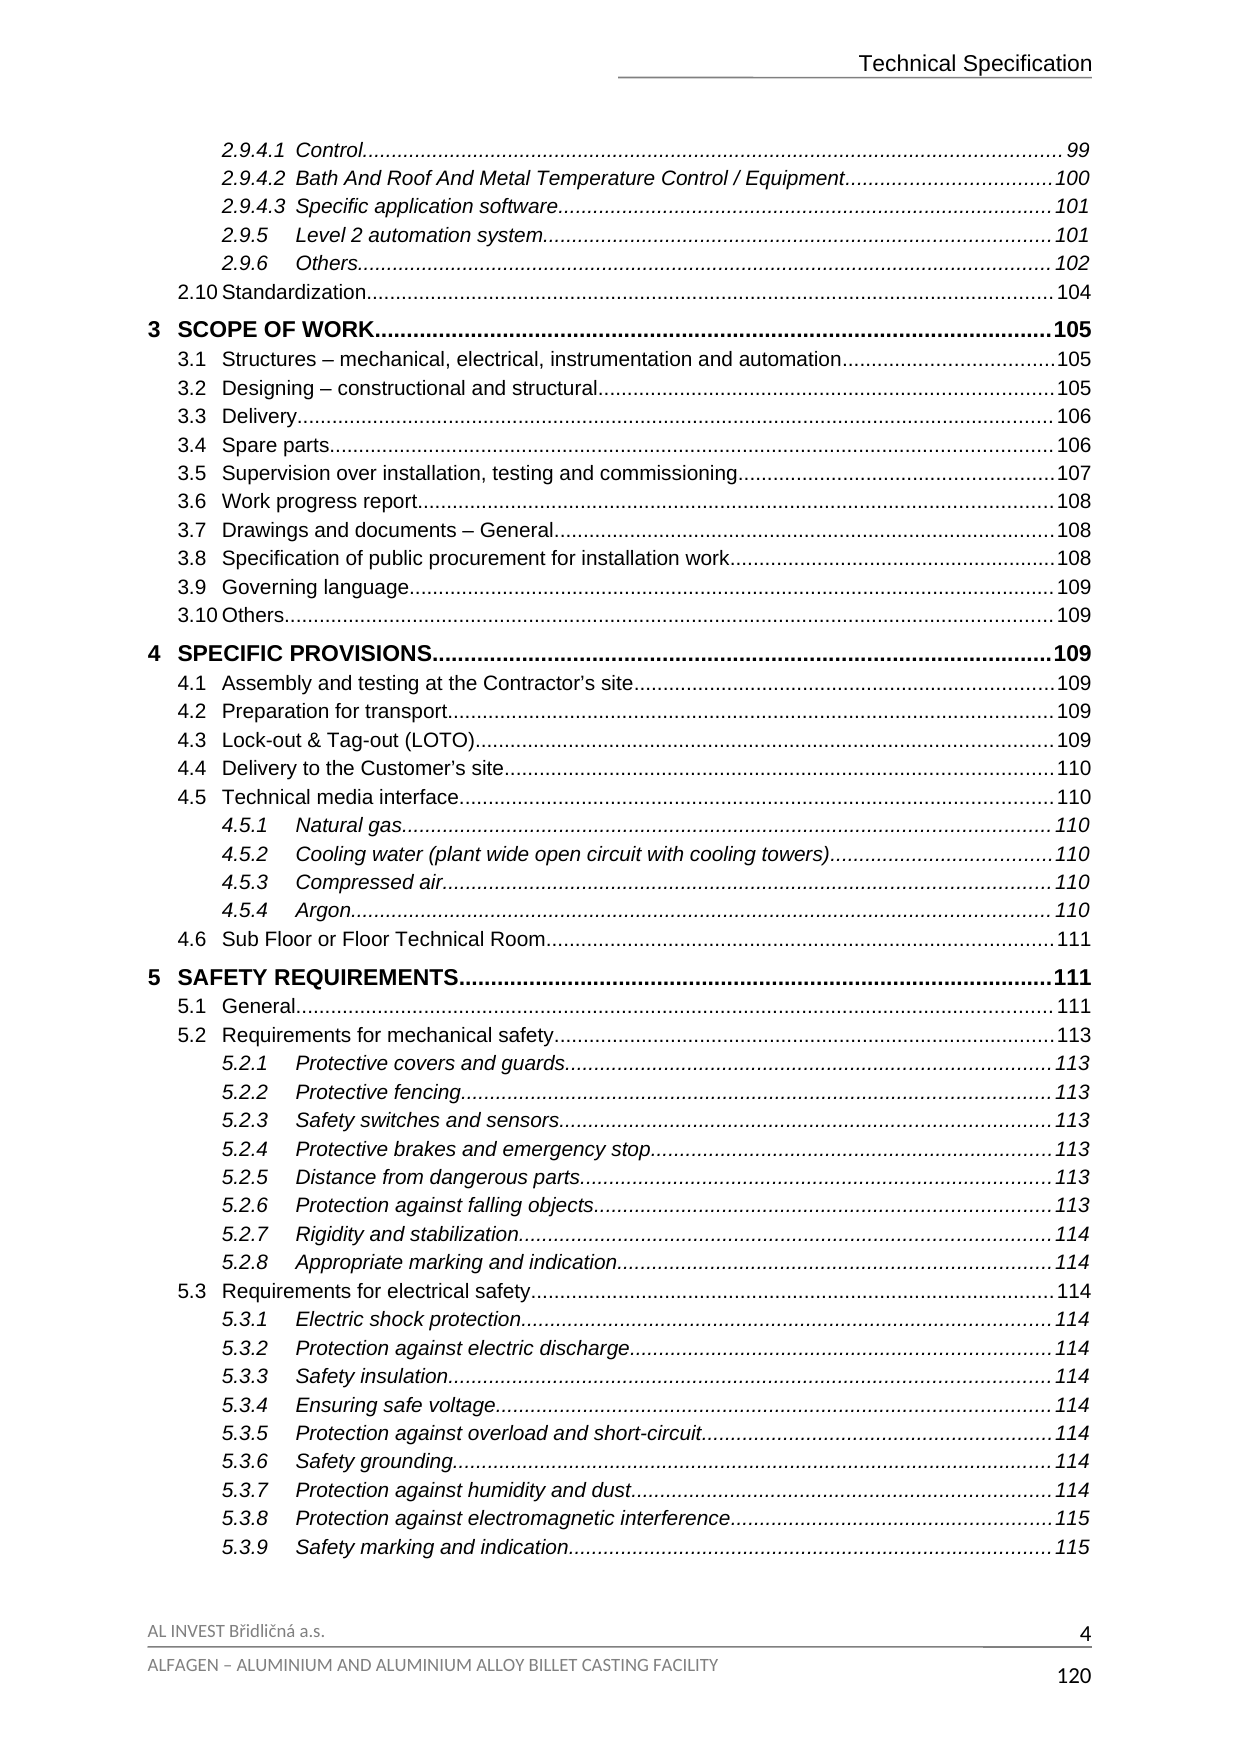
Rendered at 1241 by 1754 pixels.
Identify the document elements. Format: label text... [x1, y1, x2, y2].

text 5.2.2 Protective fencing 113 [222, 1079, 1092, 1103]
text 4.1 Assembly and testing at the Contractor’s site 109 [177, 671, 1092, 695]
text 5.3.8 Protection against electromagnetic interference 115 [222, 1506, 1092, 1530]
text 3.1 Structures – mechanical, electrical, instrumentation and automation 105 [177, 347, 1092, 371]
text 4.4 Delivery to the Customer’s site 110 [177, 756, 1092, 780]
text 4.6 Sub Floor or Floor Technical Room 111 [177, 927, 1092, 951]
text 2.10 Standardization 104 [177, 279, 1092, 303]
text 3.9 Governing language 109 [177, 575, 1092, 599]
text 5.2.1 Protective covers and guards 113 [222, 1051, 1092, 1075]
text 5.2.3 Safety switches and sensors 113 [222, 1108, 1092, 1132]
text 4.5 Technical media interface 110 [177, 784, 1092, 808]
text 3.3 Delivery 106 [177, 404, 1092, 428]
text 5.3.1 Electric shock protection 114 [222, 1307, 1092, 1331]
text 2.9.4.2 Bath And Roof And Metal Temperature Control / Equipment 100 [222, 166, 1092, 190]
text 5.3.5 Protection against overload and short-circuit 114 [222, 1421, 1092, 1445]
text 2.9.4.3 Specific application software 101 [222, 194, 1092, 218]
text 5.2 Requirements for mechanical safety 113 [177, 1023, 1092, 1047]
text 5.2.5 Distance from dangerous parts 113 [222, 1165, 1092, 1189]
text 5.2.4 Protective brakes and emergency stop 113 [222, 1136, 1092, 1160]
text 5.1 General 111 [177, 994, 1092, 1018]
text 2.9.6 Others 102 [222, 251, 1092, 275]
text 3.8 Specification of public procurement for installation work 108 [177, 546, 1092, 570]
text 5.3.6 Safety grounding 114 [222, 1449, 1092, 1473]
text 4.2 Preparation for transport 109 [177, 699, 1092, 723]
text 5.3.3 Safety insulation 114 [222, 1364, 1092, 1388]
text 5.3.2 Protection against electric discharge 114 [222, 1336, 1092, 1359]
text 5.2.8 Appropriate marking and indication 114 [222, 1250, 1092, 1274]
text 3.2 Designing – constructional and structural 105 [177, 376, 1092, 399]
text 3.10 Others 109 [177, 603, 1092, 627]
text 4.5.4 Argon 110 [222, 898, 1092, 922]
text 5.2.7 Rigidity and stabilization 114 [222, 1222, 1092, 1246]
text 3.4 Spare parts 106 [177, 432, 1092, 456]
text 3 Scope of work 105 [148, 316, 1092, 343]
text 3.6 Work progress report 108 [177, 489, 1092, 513]
text 2.9.5 Level 2 automation system 101 [222, 223, 1092, 247]
text 5.3.7 Protection against humidity and dust 114 [222, 1478, 1092, 1502]
text 4.5.2 Cooling water (plant wide open circuit with cooling towers) 110 [222, 841, 1092, 865]
text 4 Specific provisions 109 [148, 640, 1092, 666]
text 4.5.1 Natural gas 110 [222, 813, 1092, 837]
text 5.3.9 Safety marking and indication 115 [222, 1534, 1092, 1558]
text 3.5 Supervision over installation, testing and commissioning 107 [177, 461, 1092, 485]
text 5.3 Requirements for electrical safety 114 [177, 1279, 1092, 1303]
text 2.9.4.1 Control 99 [222, 137, 1092, 161]
text 5.3.4 Ensuring safe voltage 114 [222, 1392, 1092, 1416]
text 3.7 Drawings and documents – General 108 [177, 518, 1092, 542]
text 4.5.3 Compressed air 110 [222, 870, 1092, 894]
text 5 Safety requirements 111 [148, 963, 1092, 990]
text 5.2.6 Protection against falling objects 113 [222, 1193, 1092, 1217]
text 4.3 Lock-out & Tag-out (LOTO) 109 [177, 728, 1092, 752]
